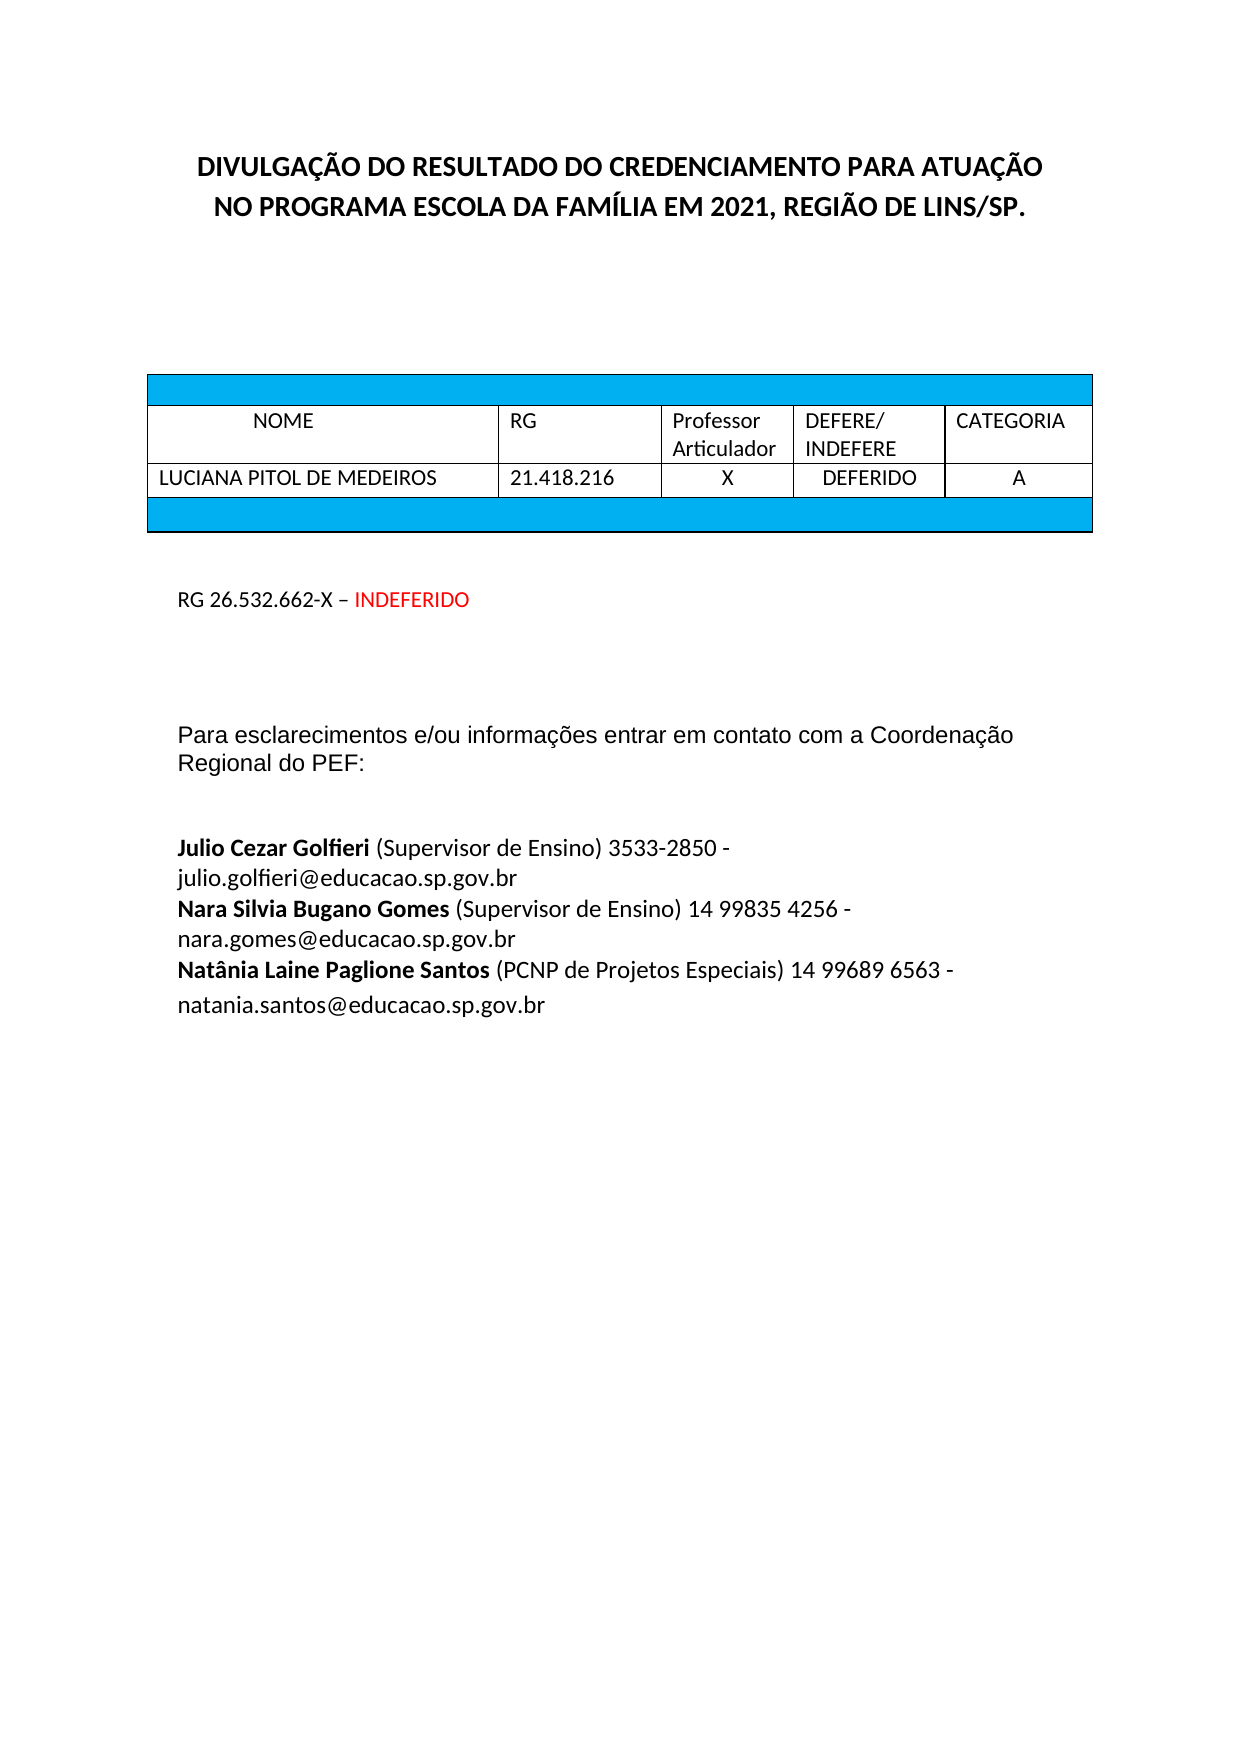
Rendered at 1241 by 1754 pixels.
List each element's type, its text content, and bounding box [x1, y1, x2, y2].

text RG 26.532.662-X – INDEFERIDO [177, 585, 1063, 613]
text Julio Cezar Golfieri (Supervisor de Ensino) 3533-2850 - julio.golfieri@educacao.sp.gov.br [177, 832, 1063, 893]
text Natânia Laine Paglione Santos (PCNP de Projetos Especiais) 14 99689 6563 - natania.santos@educacao.sp.gov.br [177, 954, 1063, 1019]
table_cell A [946, 464, 1092, 497]
table_cell Professor Articulador [662, 406, 793, 462]
table_header [148, 375, 1092, 405]
table_cell [148, 498, 1092, 531]
table_cell 21.418.216 [499, 464, 661, 497]
text DIVULGAÇÃO DO RESULTADO DO CREDENCIAMENTO PARA ATUAÇÃO NO PROGRAMA ESCOLA DA FAMÍLIA EM 2021, REGIÃO DE LINS/SP. [177, 148, 1063, 224]
table_cell DEFERE/ INDEFERE [794, 406, 944, 462]
table_cell X [662, 464, 793, 497]
text Nara Silvia Bugano Gomes (Supervisor de Ensino) 14 99835 4256 - nara.gomes@educacao.sp.gov.br [177, 893, 1063, 954]
table_cell DEFERIDO [794, 464, 944, 497]
table_cell CATEGORIA [946, 406, 1092, 462]
table_cell RG [499, 406, 661, 462]
text Para esclarecimentos e/ou informações entrar em contato com a Coordenação Regional do PEF: [177, 721, 1063, 776]
table_cell LUCIANA PITOL DE MEDEIROS [148, 464, 498, 497]
table_cell NOME [148, 406, 498, 462]
